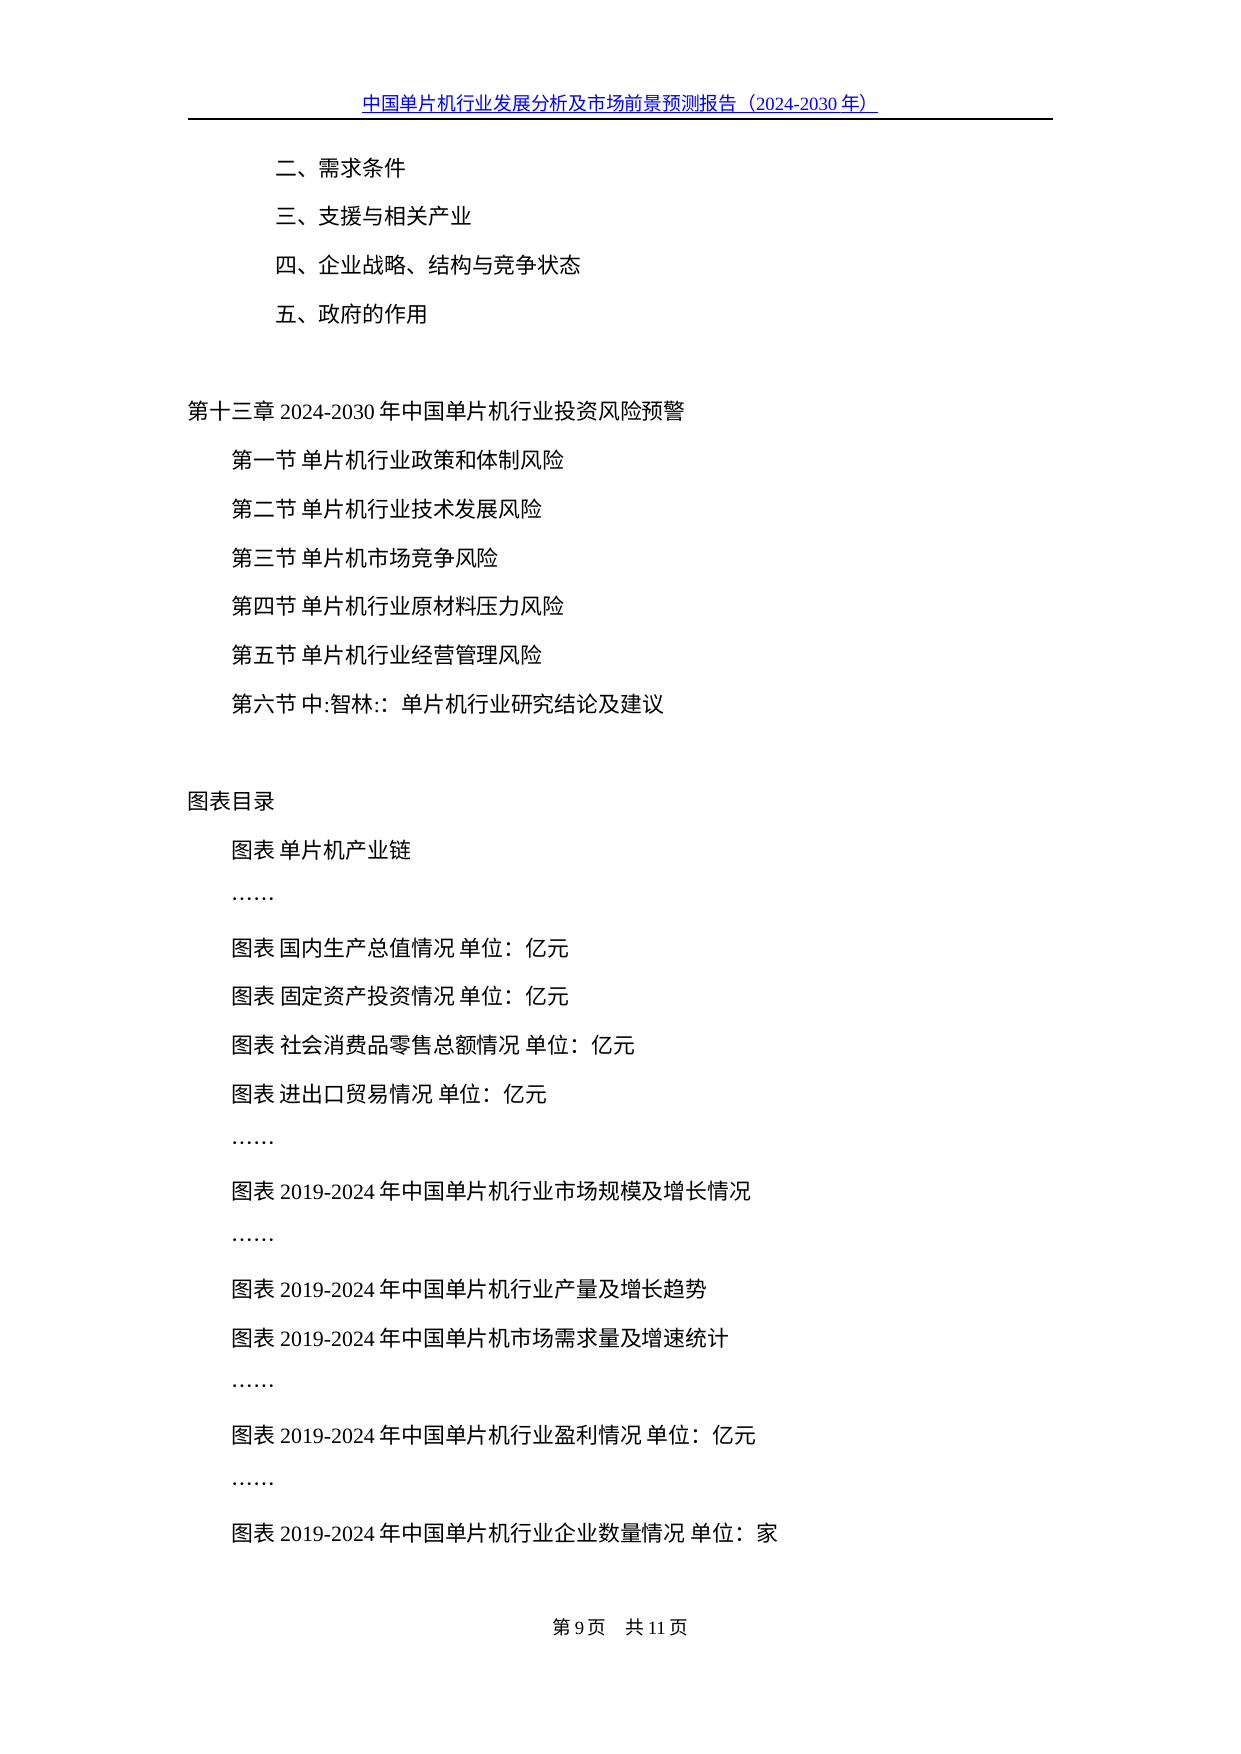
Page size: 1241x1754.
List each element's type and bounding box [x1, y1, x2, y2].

text [187, 150, 1053, 1548]
